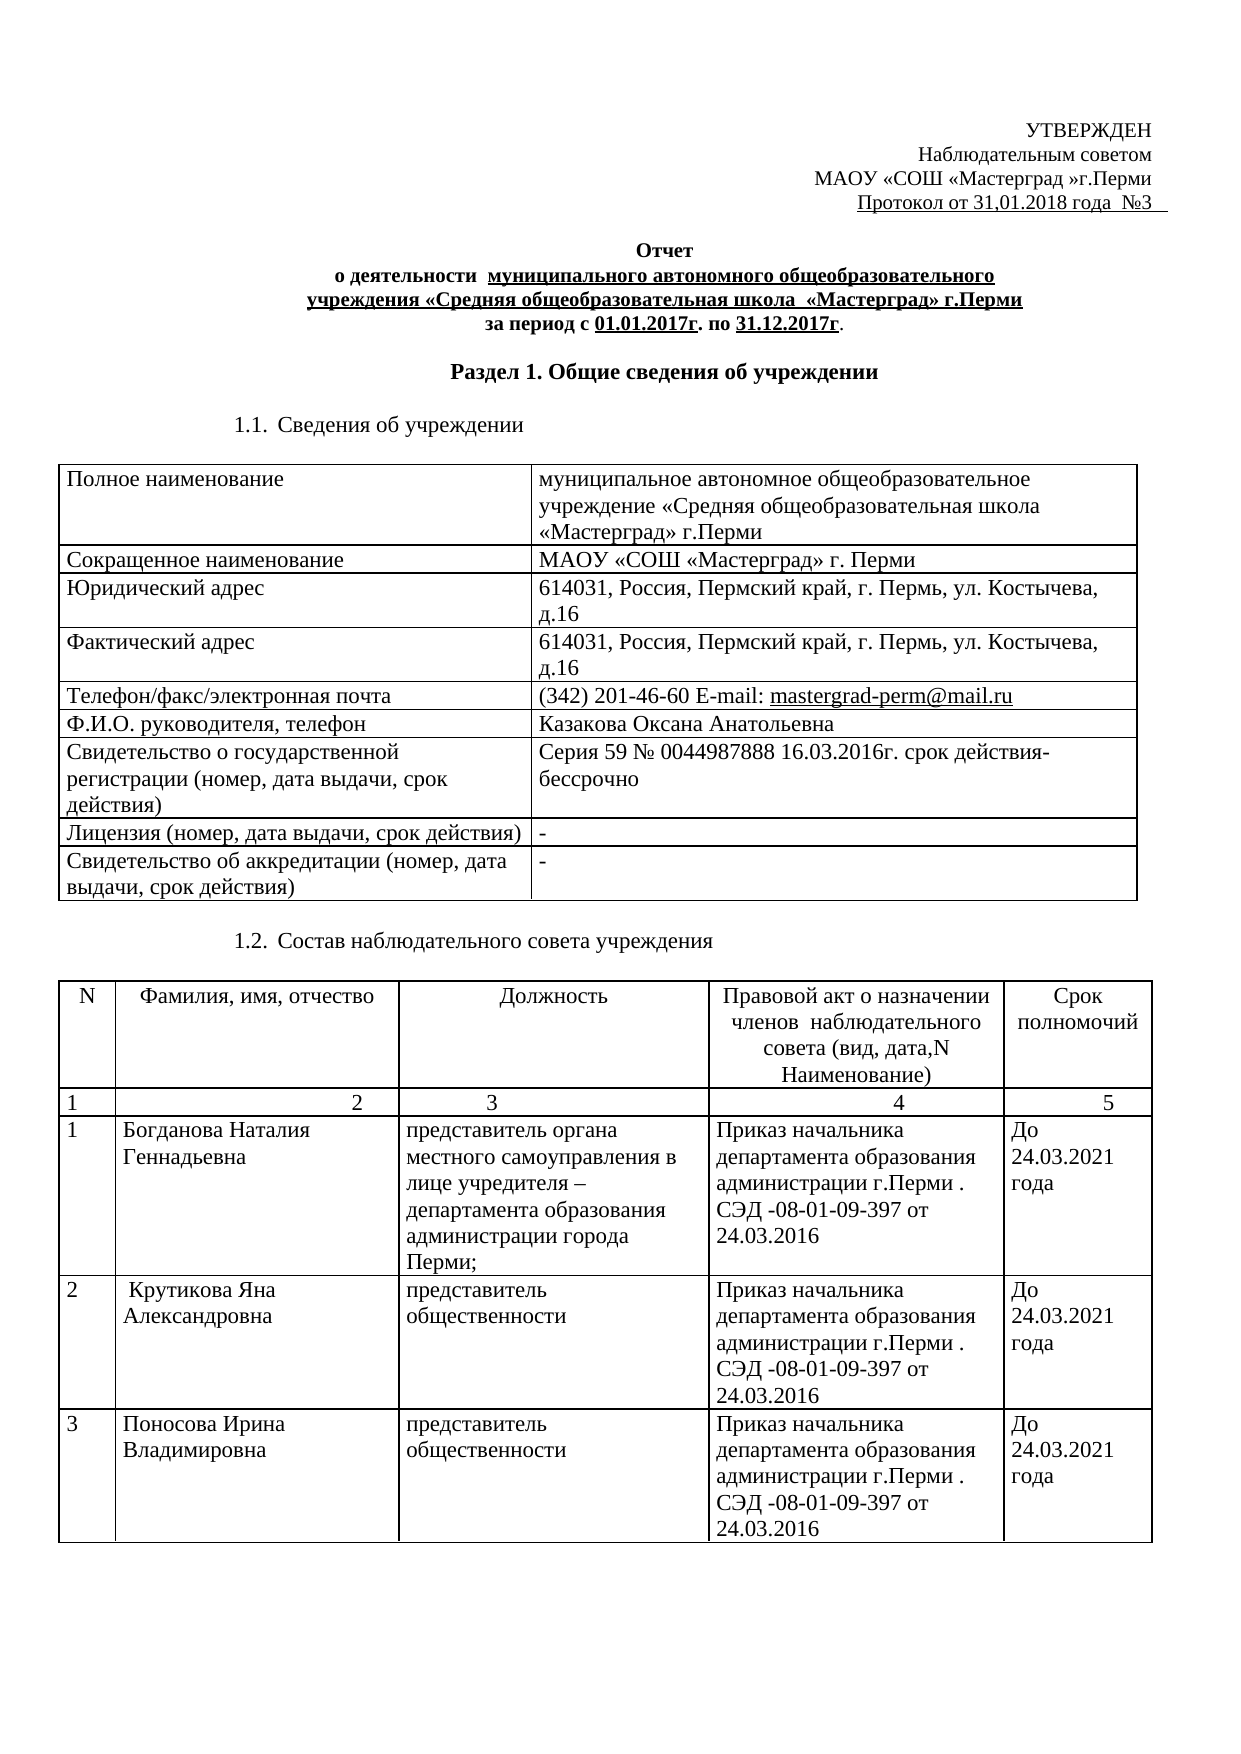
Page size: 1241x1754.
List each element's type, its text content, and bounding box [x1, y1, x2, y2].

list Сведения об учреждении [233, 411, 1152, 437]
table_cell 2 [116, 1089, 398, 1115]
table_cell Юридический адрес [60, 574, 531, 627]
table_cell Богданова Наталия Геннадьевна [116, 1117, 398, 1275]
text Протокол от 31,01.2018 года №3 [177, 190, 1152, 214]
table_cell 4 [710, 1089, 1003, 1115]
table_cell Свидетельство об аккредитации (номер, дата выдачи, срок действия) [60, 847, 531, 899]
text Отчет [177, 238, 1152, 262]
table_cell 2 [60, 1276, 115, 1408]
table_cell 5 [1005, 1089, 1151, 1115]
table_cell представитель общественности [400, 1276, 708, 1408]
table_cell 614031, Россия, Пермский край, г. Пермь, ул. Костычева, д.16 [532, 574, 1136, 627]
text Раздел 1. Общие сведения об учреждении [177, 358, 1152, 385]
table_cell 3 [60, 1410, 115, 1541]
table_cell До 24.03.2021 года [1005, 1117, 1151, 1275]
text о деятельности муниципального автономного общеобразовательного [177, 262, 1152, 287]
table_cell - [532, 819, 1136, 845]
table_cell Лицензия (номер, дата выдачи, срок действия) [60, 819, 531, 845]
table_cell (342) 201-46-60 Е-mail: mastergrad-perm@mail.ru [532, 682, 1136, 709]
table_cell Приказ начальника департамента образования администрации г.Перми . СЭД -08-01-09-397 от 24.03.2016 [710, 1410, 1003, 1541]
table_header Правовой акт о назначении членов наблюдательного совета (вид, дата,N Наименование) [710, 982, 1003, 1087]
table_cell Фактический адрес [60, 628, 531, 681]
table_cell Крутикова Яна Александровна [116, 1276, 398, 1408]
table_cell Серия 59 № 0044987888 16.03.2016г. срок действия-бессрочно [532, 738, 1136, 817]
table_cell - [532, 847, 1136, 899]
table_cell 3 [400, 1089, 708, 1115]
table_header N [60, 982, 115, 1087]
table_cell Казакова Оксана Анатольевна [532, 710, 1136, 737]
table_header Срок полномочий [1005, 982, 1151, 1087]
table_cell представитель общественности [400, 1410, 708, 1541]
text МАОУ «СОШ «Мастерград »г.Перми [177, 166, 1152, 190]
table_cell Приказ начальника департамента образования администрации г.Перми . СЭД -08-01-09-397 от 24.03.2016 [710, 1276, 1003, 1408]
table_cell МАОУ «СОШ «Мастерград» г. Перми [532, 546, 1136, 572]
text Наблюдательным советом [177, 142, 1152, 166]
table_cell До 24.03.2021 года [1005, 1276, 1151, 1408]
table_cell Телефон/факс/электронная почта [60, 682, 531, 709]
text учреждения «Средняя общеобразовательная школа «Мастерград» г.Перми [177, 287, 1152, 311]
table_cell 614031, Россия, Пермский край, г. Пермь, ул. Костычева, д.16 [532, 628, 1136, 681]
table_cell Свидетельство о государственной регистрации (номер, дата выдачи, срок действия) [60, 738, 531, 817]
table_cell 1 [60, 1089, 115, 1115]
table_cell представитель органа местного самоуправления в лице учредителя – департамента образования администрации города Перми; [400, 1117, 708, 1275]
list Состав наблюдательного совета учреждения [233, 927, 1152, 954]
table_cell Приказ начальника департамента образования администрации г.Перми . СЭД -08-01-09-397 от 24.03.2016 [710, 1117, 1003, 1275]
table_header Фамилия, имя, отчество [116, 982, 398, 1087]
table_cell Ф.И.О. руководителя, телефон [60, 710, 531, 737]
table_cell Сокращенное наименование [60, 546, 531, 572]
text УТВЕРЖДЕН [177, 118, 1152, 142]
table_cell Поносова Ирина Владимировна [116, 1410, 398, 1541]
table_header Полное наименование [60, 465, 531, 544]
text за период с 01.01.2017г. по 31.12.2017г. [177, 311, 1152, 335]
table_cell До 24.03.2021 года [1005, 1410, 1151, 1541]
table_header Должность [400, 982, 708, 1087]
table_header муниципальное автономное общеобразовательное учреждение «Средняя общеобразовательная школа «Мастерград» г.Перми [532, 465, 1136, 544]
table_cell 1 [60, 1117, 115, 1275]
